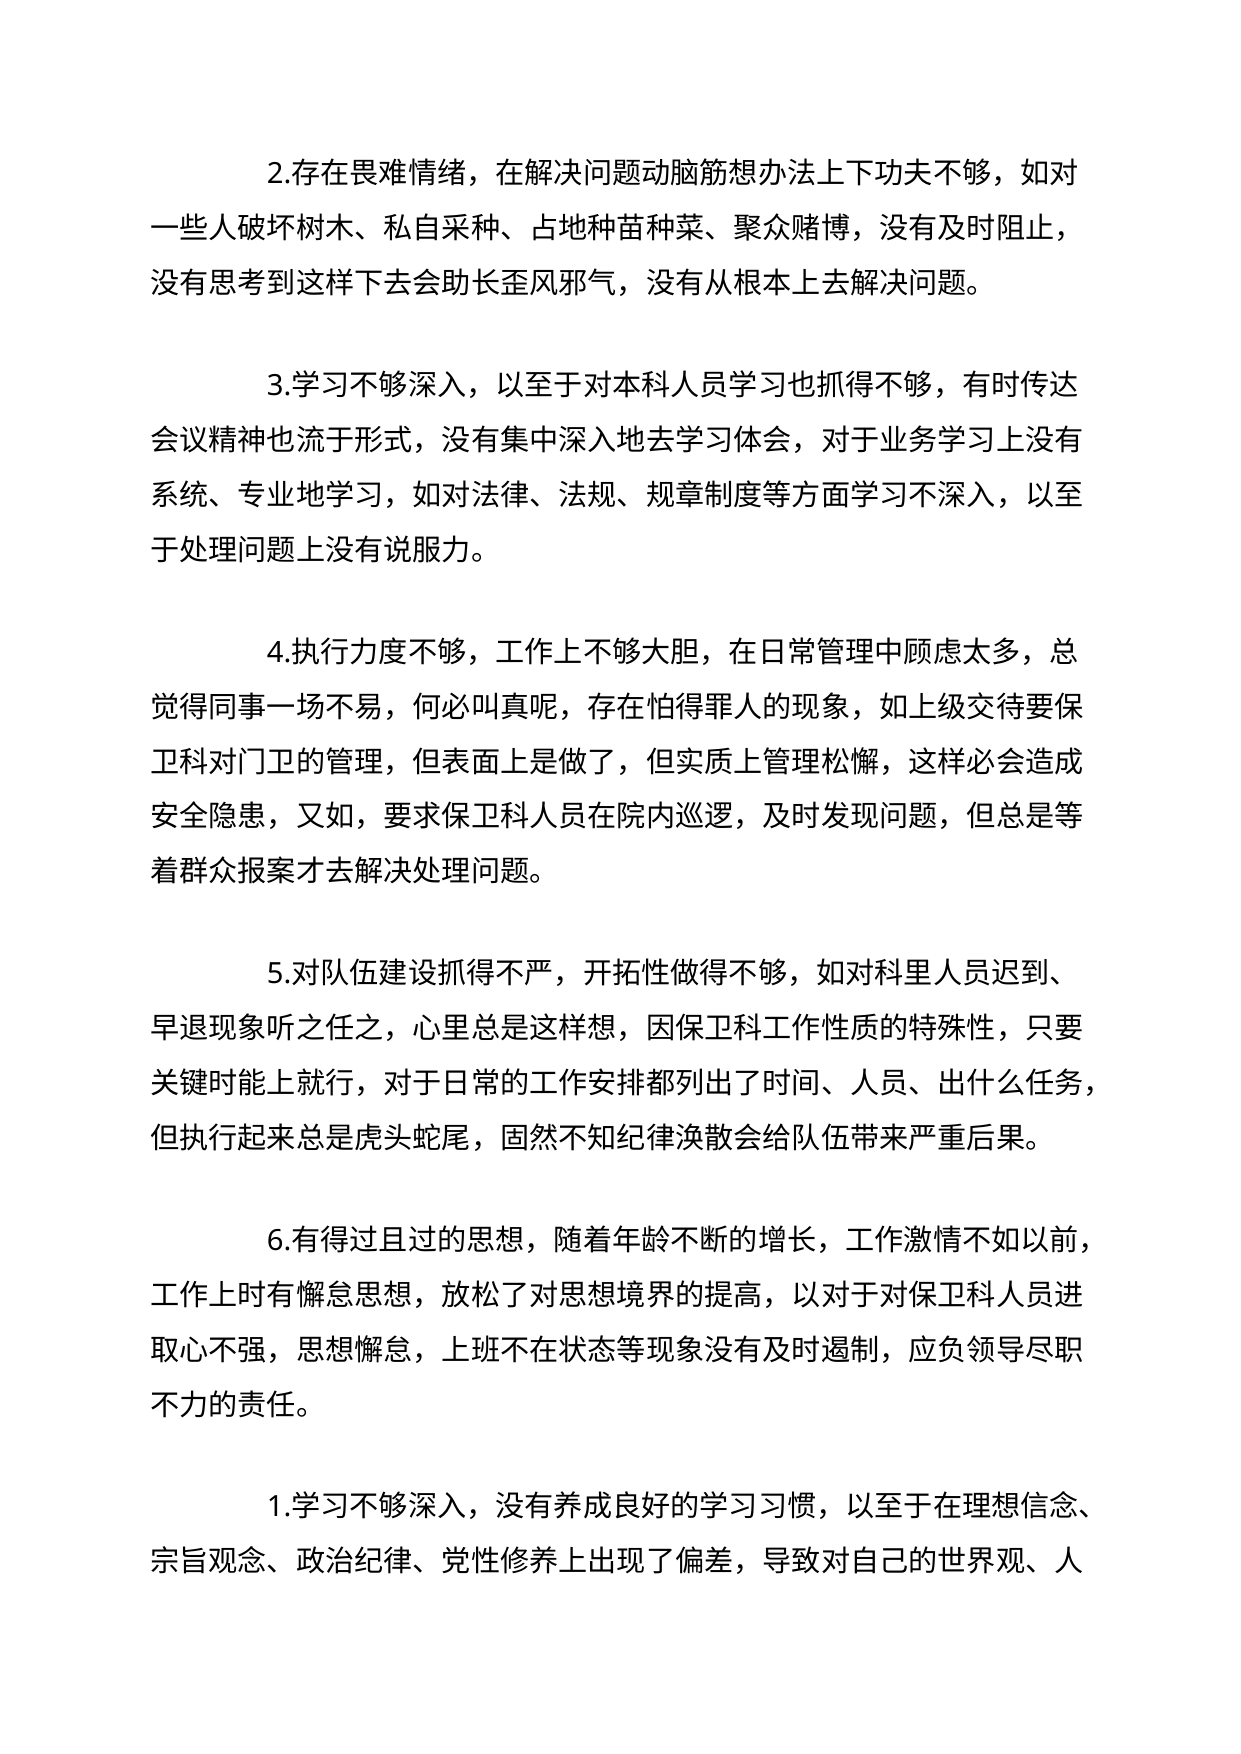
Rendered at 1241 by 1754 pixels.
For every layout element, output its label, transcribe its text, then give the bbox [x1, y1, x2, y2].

text 6.有得过且过的思想，随着年龄不断的增长，工作激情不如以前，工作上时有懈怠思想，放松了对思想境界的提高，以对于对保卫科人员进取心不强，思想懈怠，上班不在状态等现象没有及时遏制，应负领导尽职不力的责任。 [150, 1216, 1090, 1423]
text 3.学习不够深入，以至于对本科人员学习也抓得不够，有时传达会议精神也流于形式，没有集中深入地去学习体会，对于业务学习上没有系统、专业地学习，如对法律、法规、规章制度等方面学习不深入，以至于处理问题上没有说服力。 [150, 362, 1090, 569]
text 2.存在畏难情绪，在解决问题动脑筋想办法上下功夫不够，如对一些人破坏树木、私自采种、占地种苗种菜、聚众赌博，没有及时阻止，没有思考到这样下去会助长歪风邪气，没有从根本上去解决问题。 [150, 150, 1090, 302]
text 5.对队伍建设抓得不严，开拓性做得不够，如对科里人员迟到、早退现象听之任之，心里总是这样想，因保卫科工作性质的特殊性，只要关键时能上就行，对于日常的工作安排都列出了时间、人员、出什么任务，但执行起来总是虎头蛇尾，固然不知纪律涣散会给队伍带来严重后果。 [150, 950, 1090, 1157]
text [150, 1483, 1090, 1580]
text 4.执行力度不够，工作上不够大胆，在日常管理中顾虑太多，总觉得同事一场不易，何必叫真呢，存在怕得罪人的现象，如上级交待要保卫科对门卫的管理，但表面上是做了，但实质上管理松懈，这样必会造成安全隐患，又如，要求保卫科人员在院内巡逻，及时发现问题，但总是等着群众报案才去解决处理问题。 [150, 628, 1090, 890]
